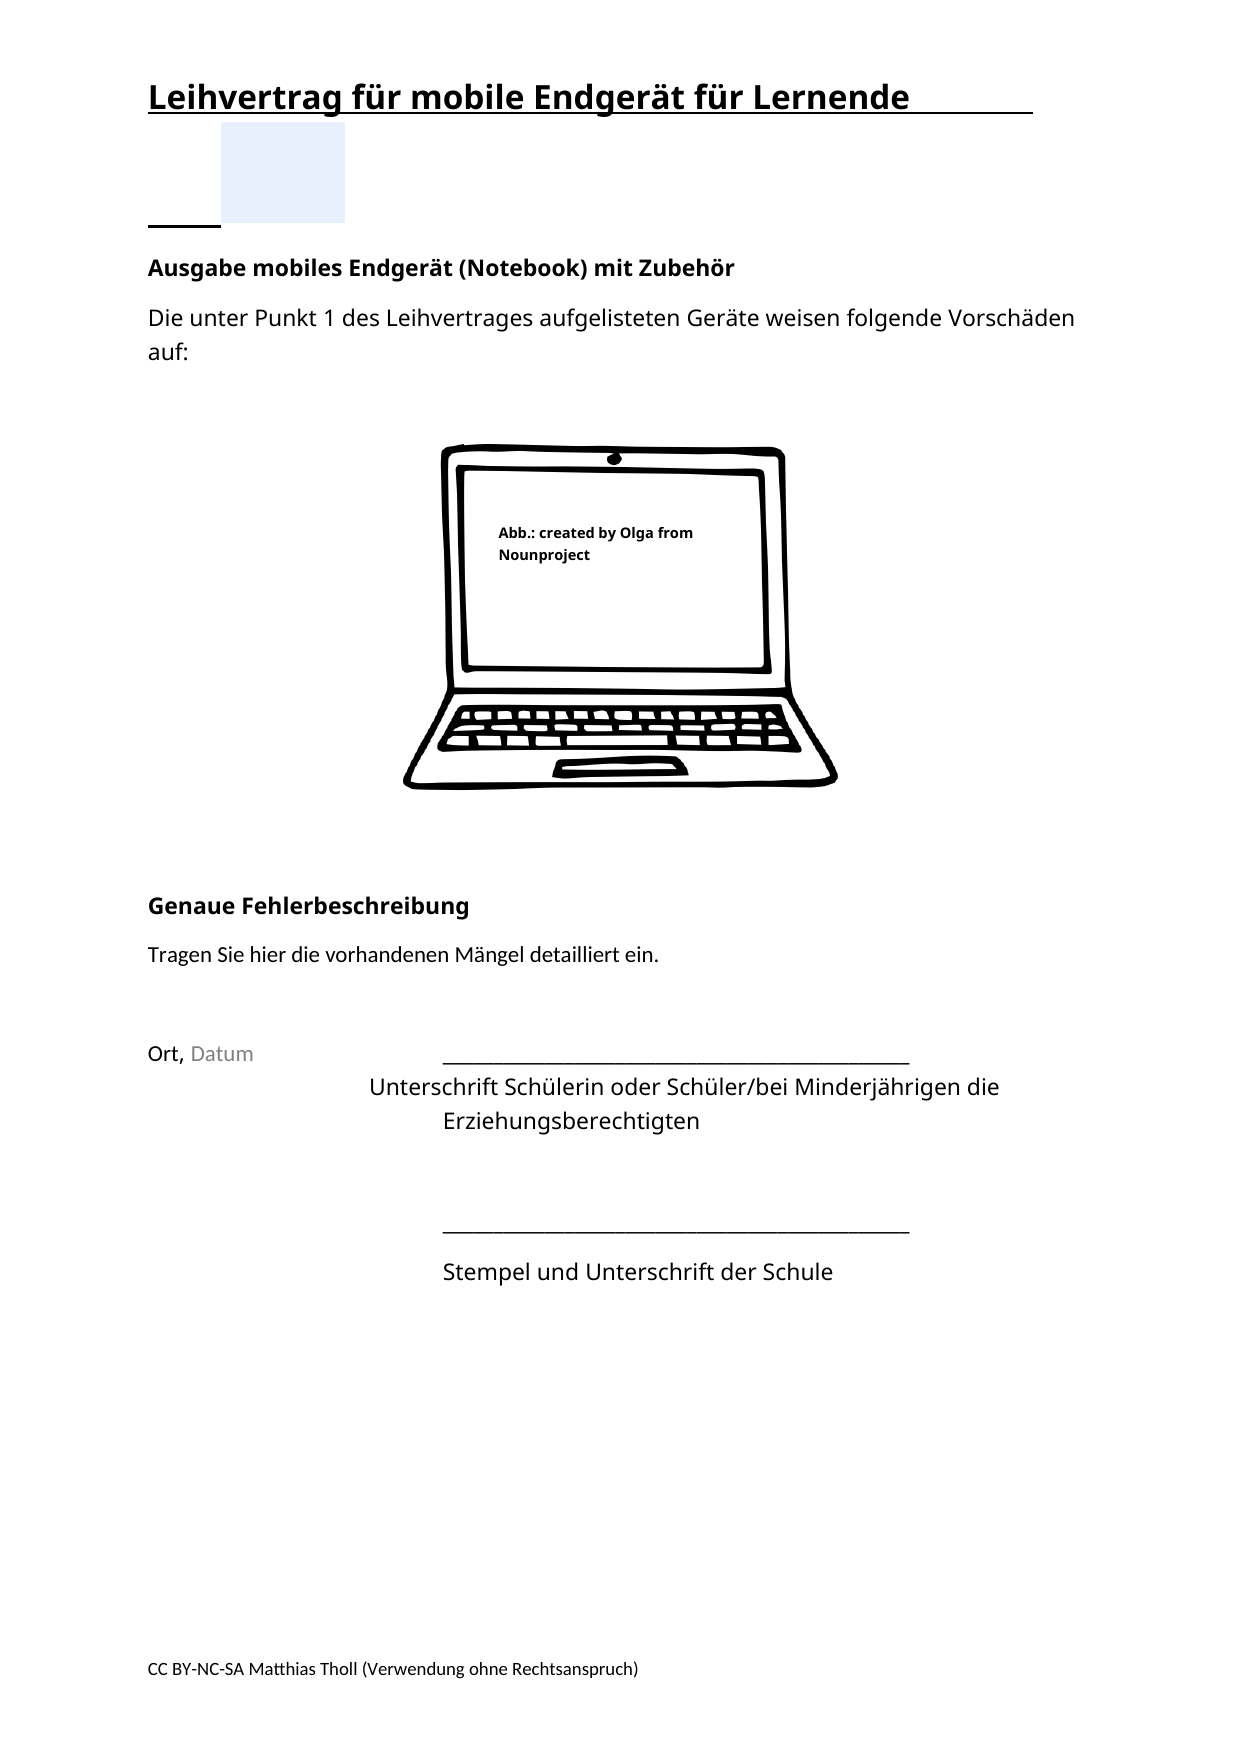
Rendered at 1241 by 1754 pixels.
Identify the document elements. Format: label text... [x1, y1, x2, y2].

picture [221, 122, 345, 223]
text Stempel und Unterschrift der Schule [148, 1256, 1093, 1287]
text Genaue Fehlerbeschreibung [148, 890, 1093, 921]
text , ______________________________________________ Unterschrift Schülerin oder Schüler/bei Minderjährigen die Erziehungsberechtigten [148, 1037, 1093, 1136]
picture [350, 386, 890, 821]
text ______________________________________________ [148, 1206, 1093, 1237]
text Ausgabe mobiles Endgerät (Notebook) mit Zubehör [148, 251, 1093, 283]
text Die unter Punkt 1 des Leihvertrages aufgelisteten Geräte weisen folgende Vorschäden auf: [148, 302, 1093, 367]
